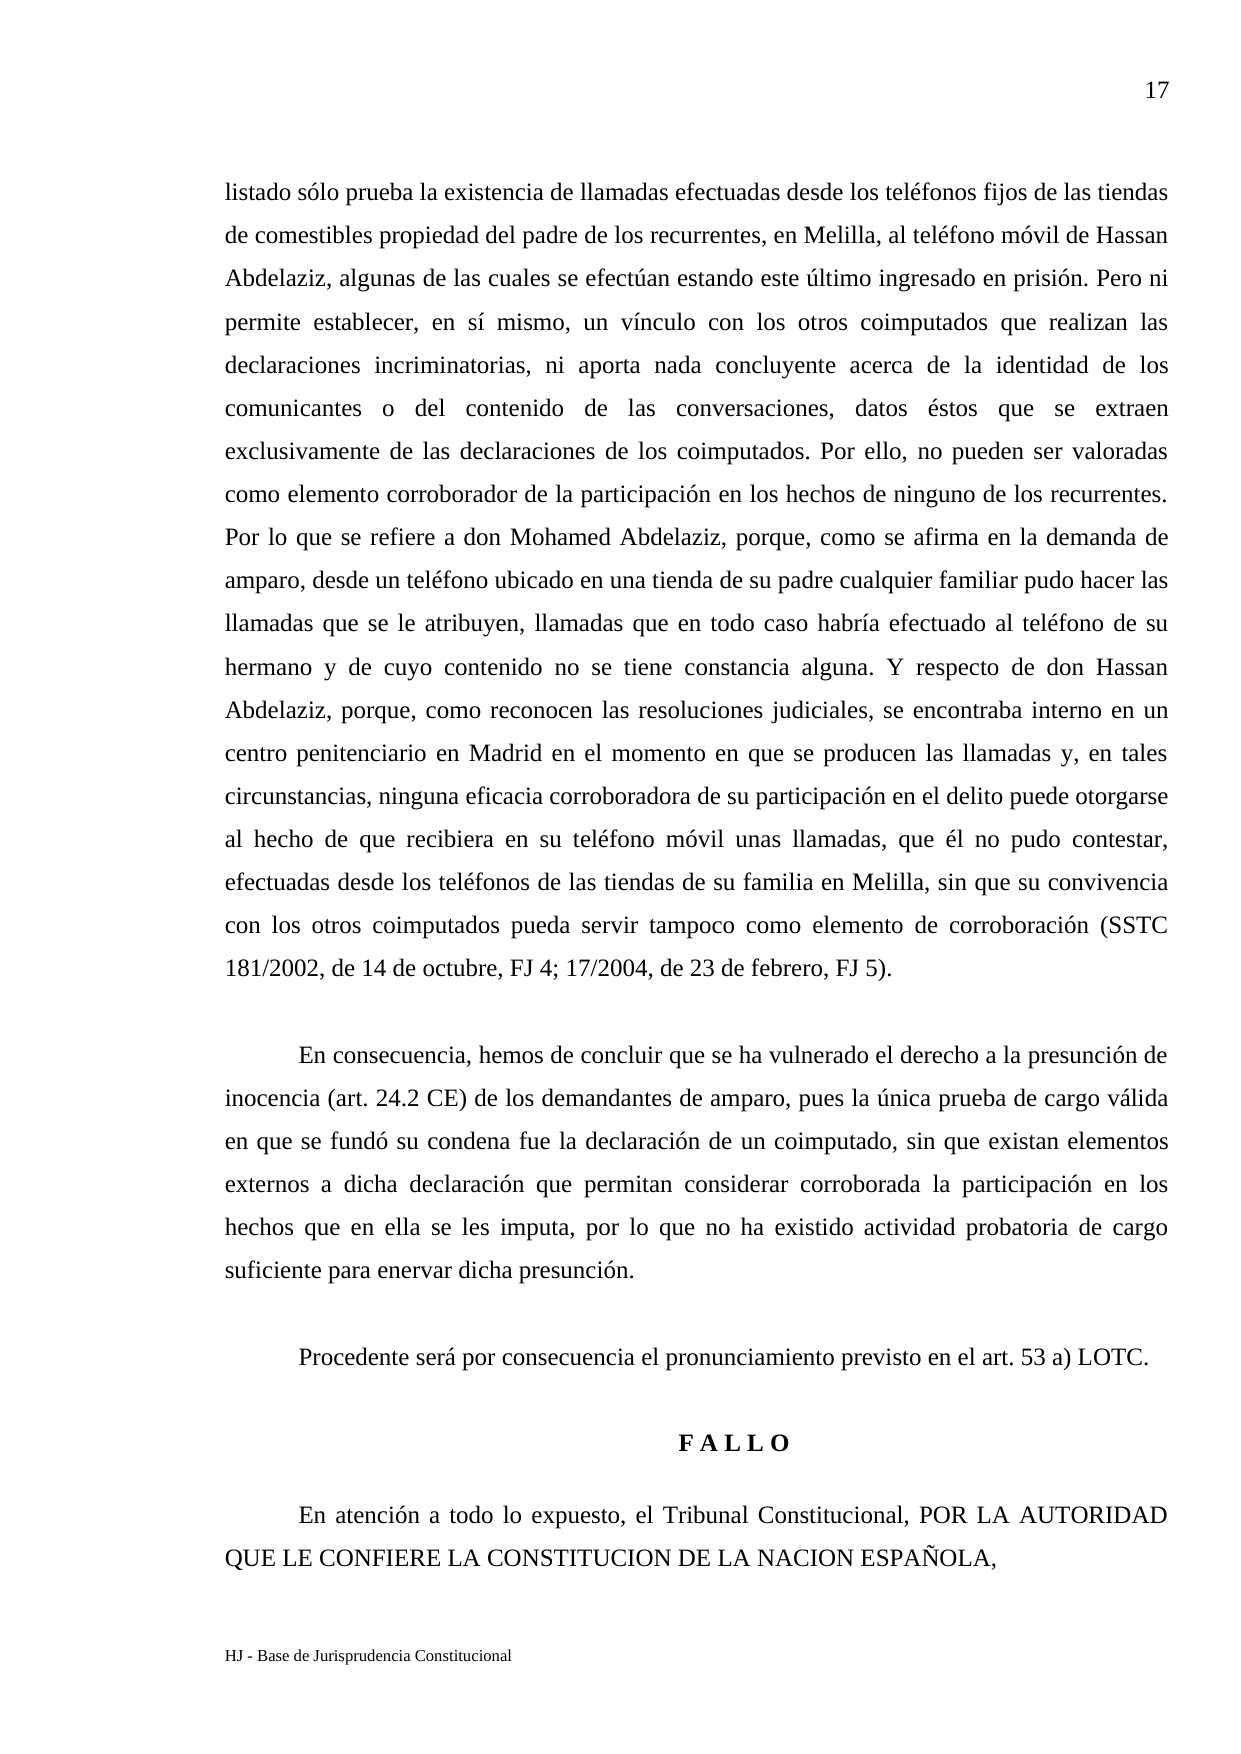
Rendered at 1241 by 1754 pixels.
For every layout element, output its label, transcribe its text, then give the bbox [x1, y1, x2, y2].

text En consecuencia, hemos de concluir que se ha vulnerado el derecho a la presunción de inocencia (art. 24.2 CE) de los demandantes de amparo, pues la única prueba de cargo válida en que se fundó su condena fue la declaración de un coimputado, sin que existan elementos externos a dicha declaración que permitan considerar corroborada la participación en los hechos que en ella se les imputa, por lo que no ha existido actividad probatoria de cargo suficiente para enervar dicha presunción. [224, 1040, 1169, 1284]
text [224, 177, 1169, 982]
text Procedente será por consecuencia el pronunciamiento previsto en el art. 53 a) LOTC. [224, 1342, 1169, 1370]
subtitle F A L L O [224, 1428, 1169, 1457]
text En atención a todo lo expuesto, el Tribunal Constitucional, POR LA AUTORIDAD QUE LE CONFIERE LA CONSTITUCION DE LA NACION ESPAÑOLA, [224, 1500, 1169, 1572]
